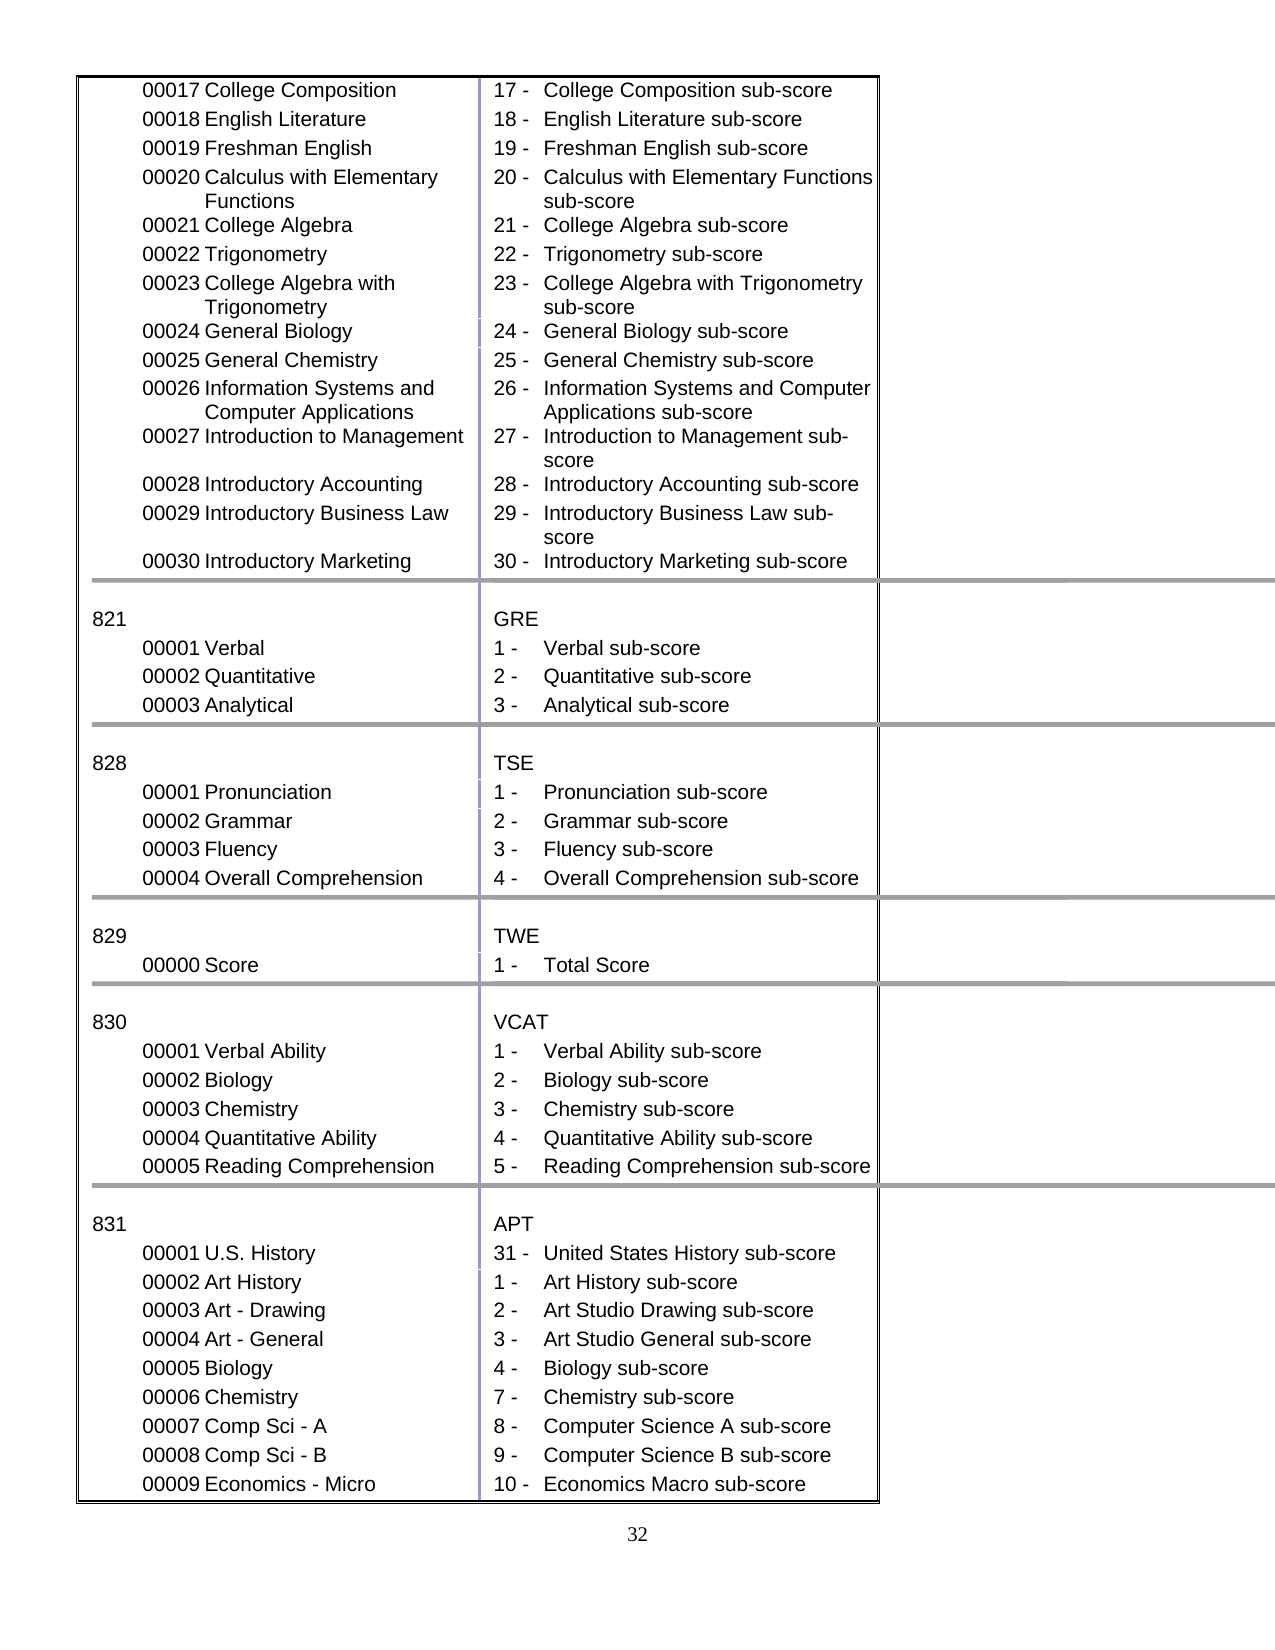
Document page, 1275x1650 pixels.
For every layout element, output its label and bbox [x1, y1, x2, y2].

table_cell [79, 78, 877, 1500]
